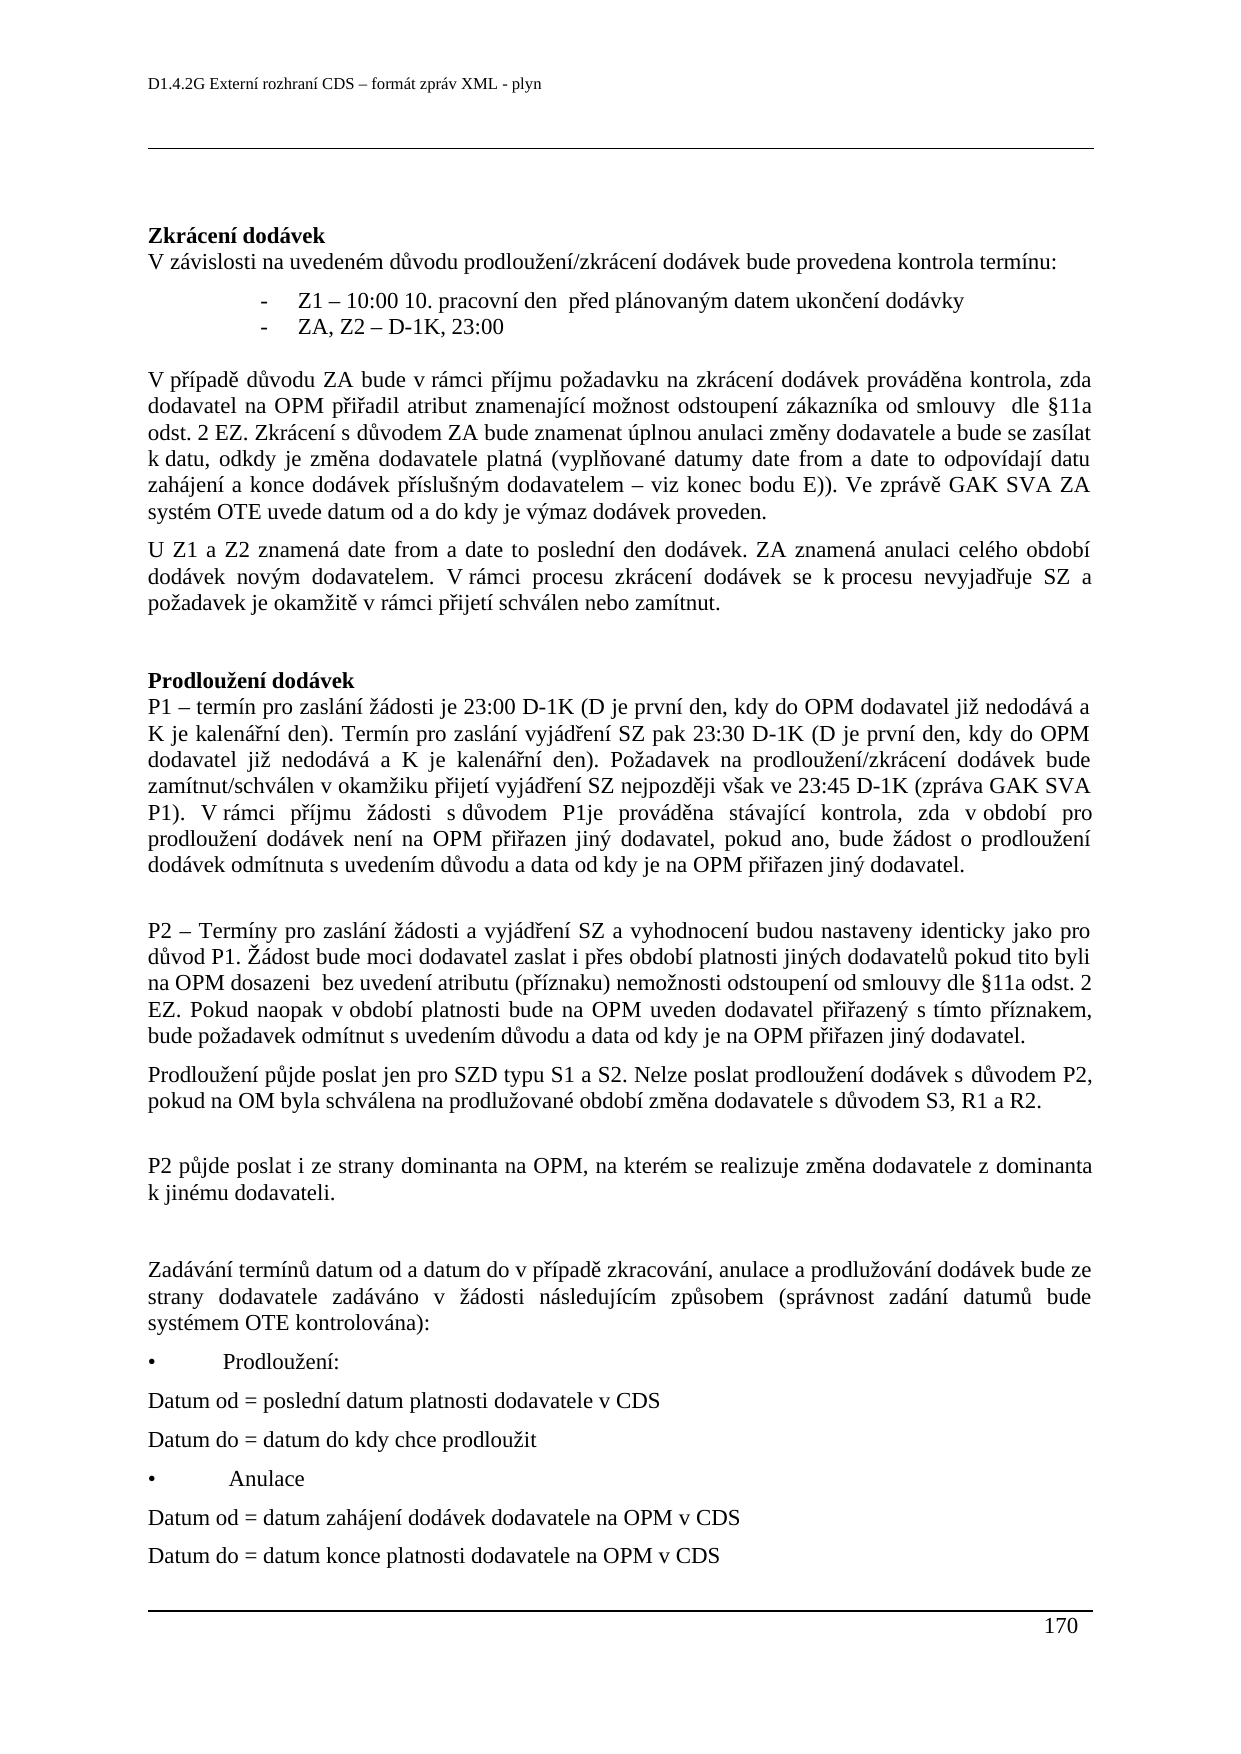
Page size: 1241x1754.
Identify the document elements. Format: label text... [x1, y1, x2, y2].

text • Prodloužení: [148, 1348, 1092, 1374]
text P2 půjde poslat i ze strany dominanta na OPM, na kterém se realizuje změna dodavatele z dominanta k jinému dodavateli. [148, 1152, 1092, 1205]
text V závislosti na uvedeném důvodu prodloužení/zkrácení dodávek bude provedena kontrola termínu: [148, 248, 1092, 274]
text Datum od = datum zahájení dodávek dodavatele na OPM v CDS [148, 1503, 1092, 1530]
text Datum do = datum konce platnosti dodavatele na OPM v CDS [148, 1542, 1092, 1569]
text P2 – Termíny pro zaslání žádosti a vyjádření SZ a vyhodnocení budou nastaveny identicky jako pro důvod P1. Žádost bude moci dodavatel zaslat i přes období platnosti jiných dodavatelů pokud tito byli na OPM dosazeni bez uvedení atributu (příznaku) nemožnosti odstoupení od smlouvy dle §11a odst. 2 EZ. Pokud naopak v období platnosti bude na OPM uveden dodavatel přiřazený s tímto příznakem, bude požadavek odmítnut s uvedením důvodu a data od kdy je na OPM přiřazen jiný dodavatel. [148, 917, 1092, 1048]
text Datum od = poslední datum platnosti dodavatele v CDS [148, 1387, 1092, 1413]
text P1 – termín pro zaslání žádosti je 23:00 D-1K (D je první den, kdy do OPM dodavatel již nedodává a K je kalenářní den). Termín pro zaslání vyjádření SZ pak 23:30 D-1K (D je první den, kdy do OPM dodavatel již nedodává a K je kalenářní den). Požadavek na prodloužení/zkrácení dodávek bude zamítnut/schválen v okamžiku přijetí vyjádření SZ nejpozději však ve 23:45 D-1K (zpráva GAK SVA P1). V rámci příjmu žádosti s důvodem P1je prováděna stávající kontrola, zda v období pro prodloužení dodávek není na OPM přiřazen jiný dodavatel, pokud ano, bude žádost o prodloužení dodávek odmítnuta s uvedením důvodu a data od kdy je na OPM přiřazen jiný dodavatel. [148, 693, 1092, 878]
text V případě důvodu ZA bude v rámci příjmu požadavku na zkrácení dodávek prováděna kontrola, zda dodavatel na OPM přiřadil atribut znamenající možnost odstoupení zákazníka od smlouvy dle §11a odst. 2 EZ. Zkrácení s důvodem ZA bude znamenat úplnou anulaci změny dodavatele a bude se zasílat k datu, odkdy je změna dodavatele platná (vyplňované datumy date from a date to odpovídají datu zahájení a konce dodávek příslušným dodavatelem – viz konec bodu E)). Ve zprávě GAK SVA ZA systém OTE uvede datum od a do kdy je výmaz dodávek proveden. [148, 366, 1092, 524]
text U Z1 a Z2 znamená date from a date to poslední den dodávek. ZA znamená anulaci celého období dodávek novým dodavatelem. V rámci procesu zkrácení dodávek se k procesu nevyjadřuje SZ a požadavek je okamžitě v rámci přijetí schválen nebo zamítnut. [148, 537, 1092, 616]
text Zadávání termínů datum od a datum do v případě zkracování, anulace a prodlužování dodávek bude ze strany dodavatele zadáváno v žádosti následujícím způsobem (správnost zadání datumů bude systémem OTE kontrolována): [148, 1257, 1092, 1336]
text Prodloužení dodávek [148, 667, 1092, 693]
text Zkrácení dodávek [148, 222, 1092, 248]
text Prodloužení půjde poslat jen pro SZD typu S1 a S2. Nelze poslat prodloužení dodávek s důvodem P2, pokud na OM byla schválena na prodlužované období změna dodavatele s důvodem S3, R1 a R2. [148, 1061, 1092, 1114]
list Z1 – 10:00 10. pracovní den před plánovaným datem ukončení dodávky [260, 287, 1092, 313]
text Datum do = datum do kdy chce prodloužit [148, 1426, 1092, 1452]
text • Anulace [148, 1465, 1092, 1491]
list ZA, Z2 – D-1K, 23:00 [260, 313, 1092, 339]
